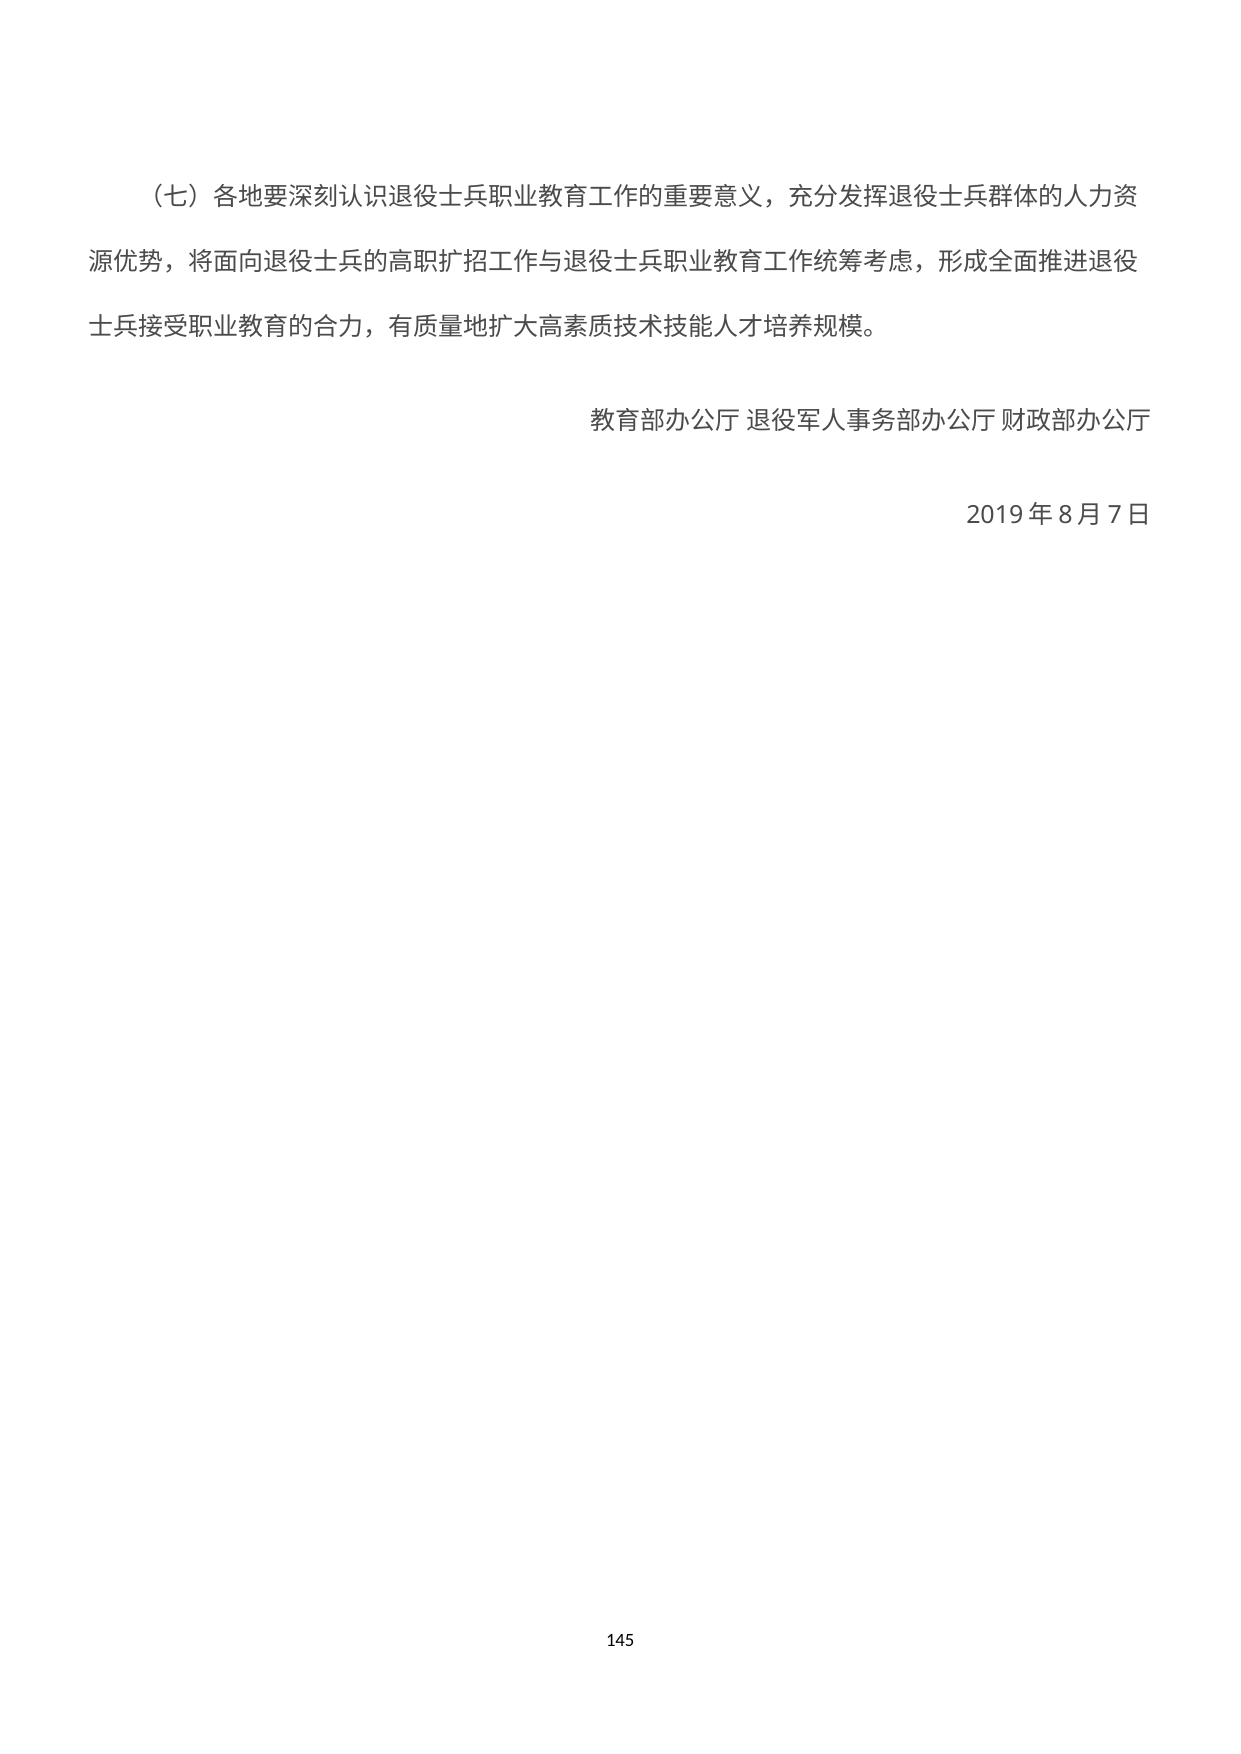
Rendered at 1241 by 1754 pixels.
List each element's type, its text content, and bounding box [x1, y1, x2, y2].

text （七）各地要深刻认识退役士兵职业教育工作的重要意义，充分发挥退役士兵群体的人力资源优势，将面向退役士兵的高职扩招工作与退役士兵职业教育工作统筹考虑，形成全面推进退役士兵接受职业教育的合力，有质量地扩大高素质技术技能人才培养规模。 [89, 162, 1152, 357]
text 2019年8月7日 [89, 480, 1152, 545]
text 教育部办公厅 退役军人事务部办公厅 财政部办公厅 [89, 386, 1152, 451]
